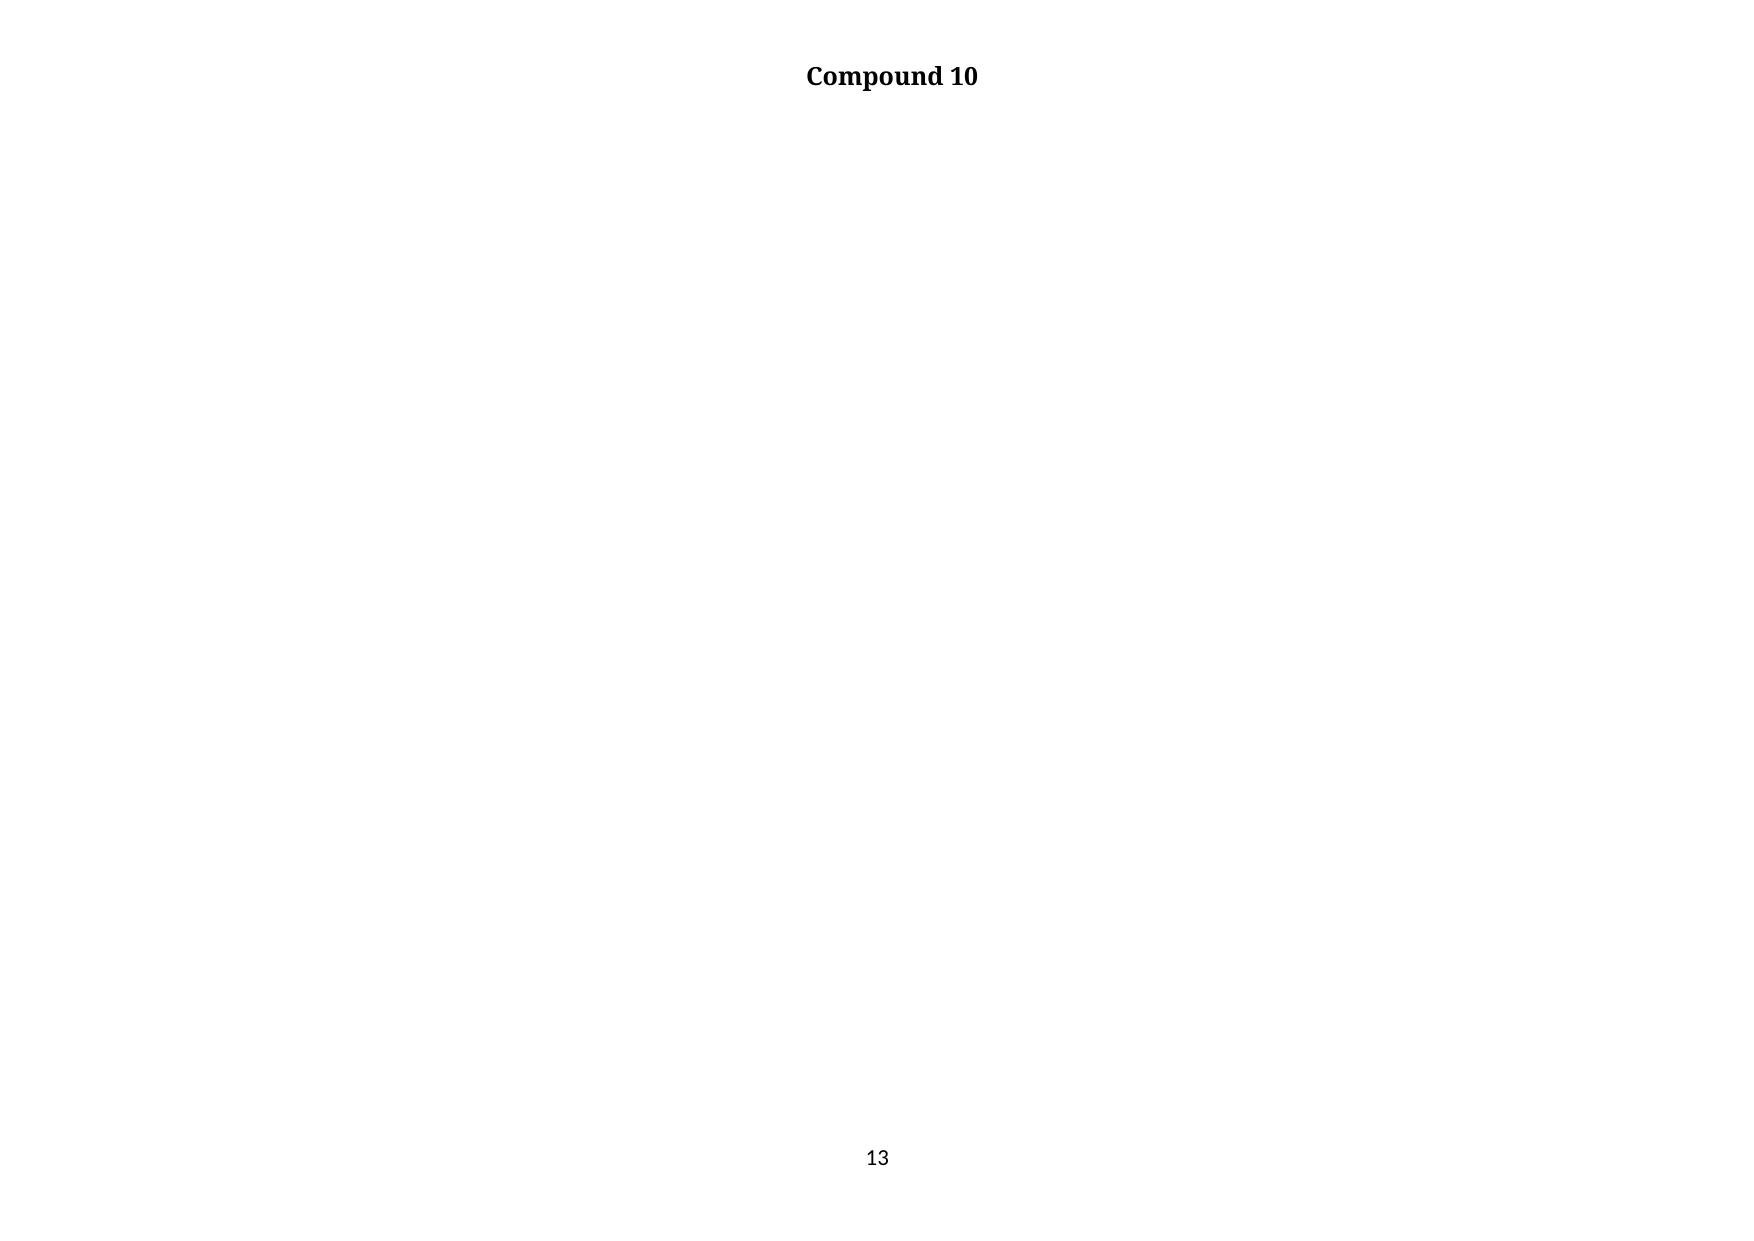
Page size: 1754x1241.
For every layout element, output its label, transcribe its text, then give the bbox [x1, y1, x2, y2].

text Compound 10 [118, 59, 1665, 93]
